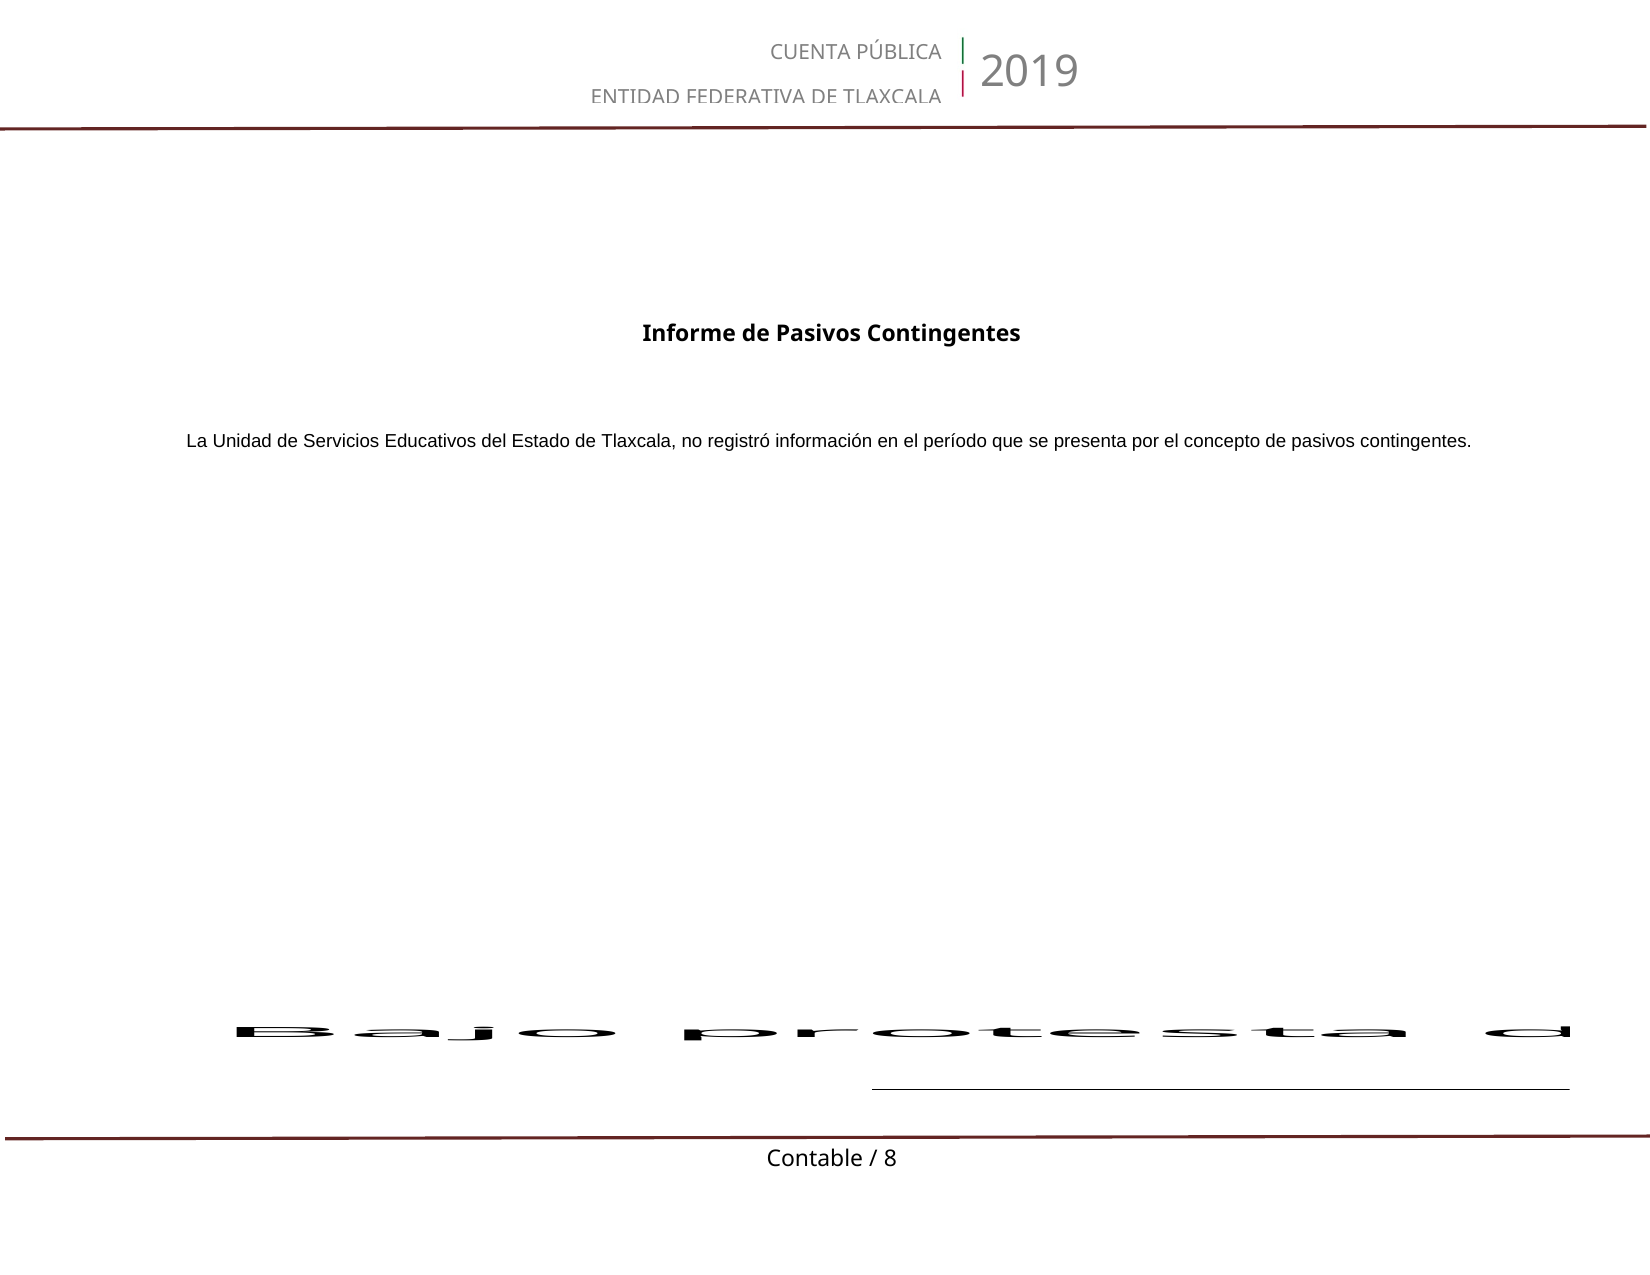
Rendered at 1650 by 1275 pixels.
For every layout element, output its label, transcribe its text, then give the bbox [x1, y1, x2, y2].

text Informe de Pasivos Contingentes [112, 317, 1550, 348]
text La Unidad de Servicios Educativos del Estado de Tlaxcala, no registró información en el período que se presenta por el concepto de pasivos contingentes. [112, 430, 1550, 452]
picture [956, 28, 974, 100]
